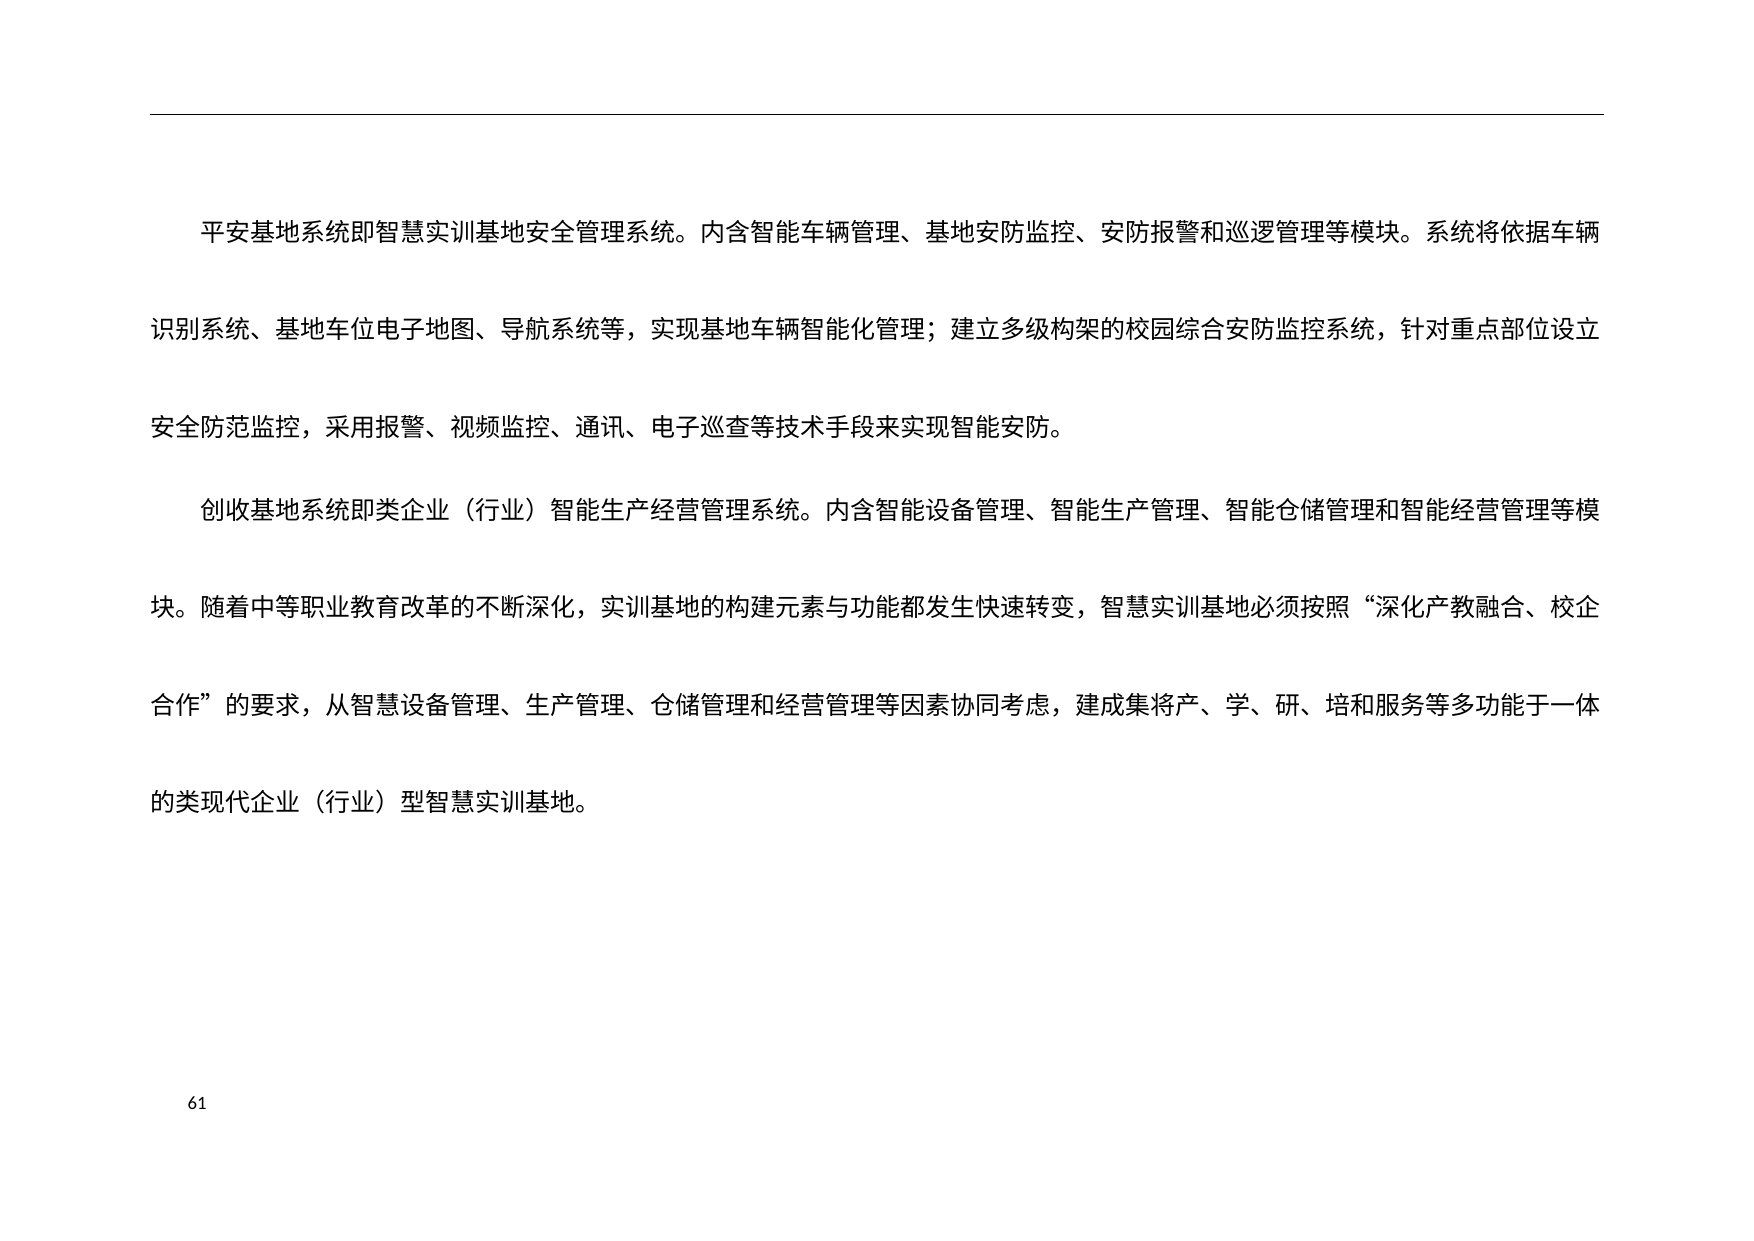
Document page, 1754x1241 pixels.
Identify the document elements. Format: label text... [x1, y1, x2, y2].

text 创收基地系统即类企业（行业）智能生产经营管理系统。内含智能设备管理、智能生产管理、智能仓储管理和智能经营管理等模块。随着中等职业教育改革的不断深化，实训基地的构建元素与功能都发生快速转变，智慧实训基地必须按照“深化产教融合、校企合作”的要求，从智慧设备管理、生产管理、仓储管理和经营管理等因素协同考虑，建成集将产、学、研、培和服务等多功能于一体的类现代企业（行业）型智慧实训基地。 [150, 476, 1604, 833]
text 平安基地系统即智慧实训基地安全管理系统。内含智能车辆管理、基地安防监控、安防报警和巡逻管理等模块。系统将依据车辆识别系统、基地车位电子地图、导航系统等，实现基地车辆智能化管理；建立多级构架的校园综合安防监控系统，针对重点部位设立安全防范监控，采用报警、视频监控、通讯、电子巡查等技术手段来实现智能安防。 [150, 198, 1604, 458]
